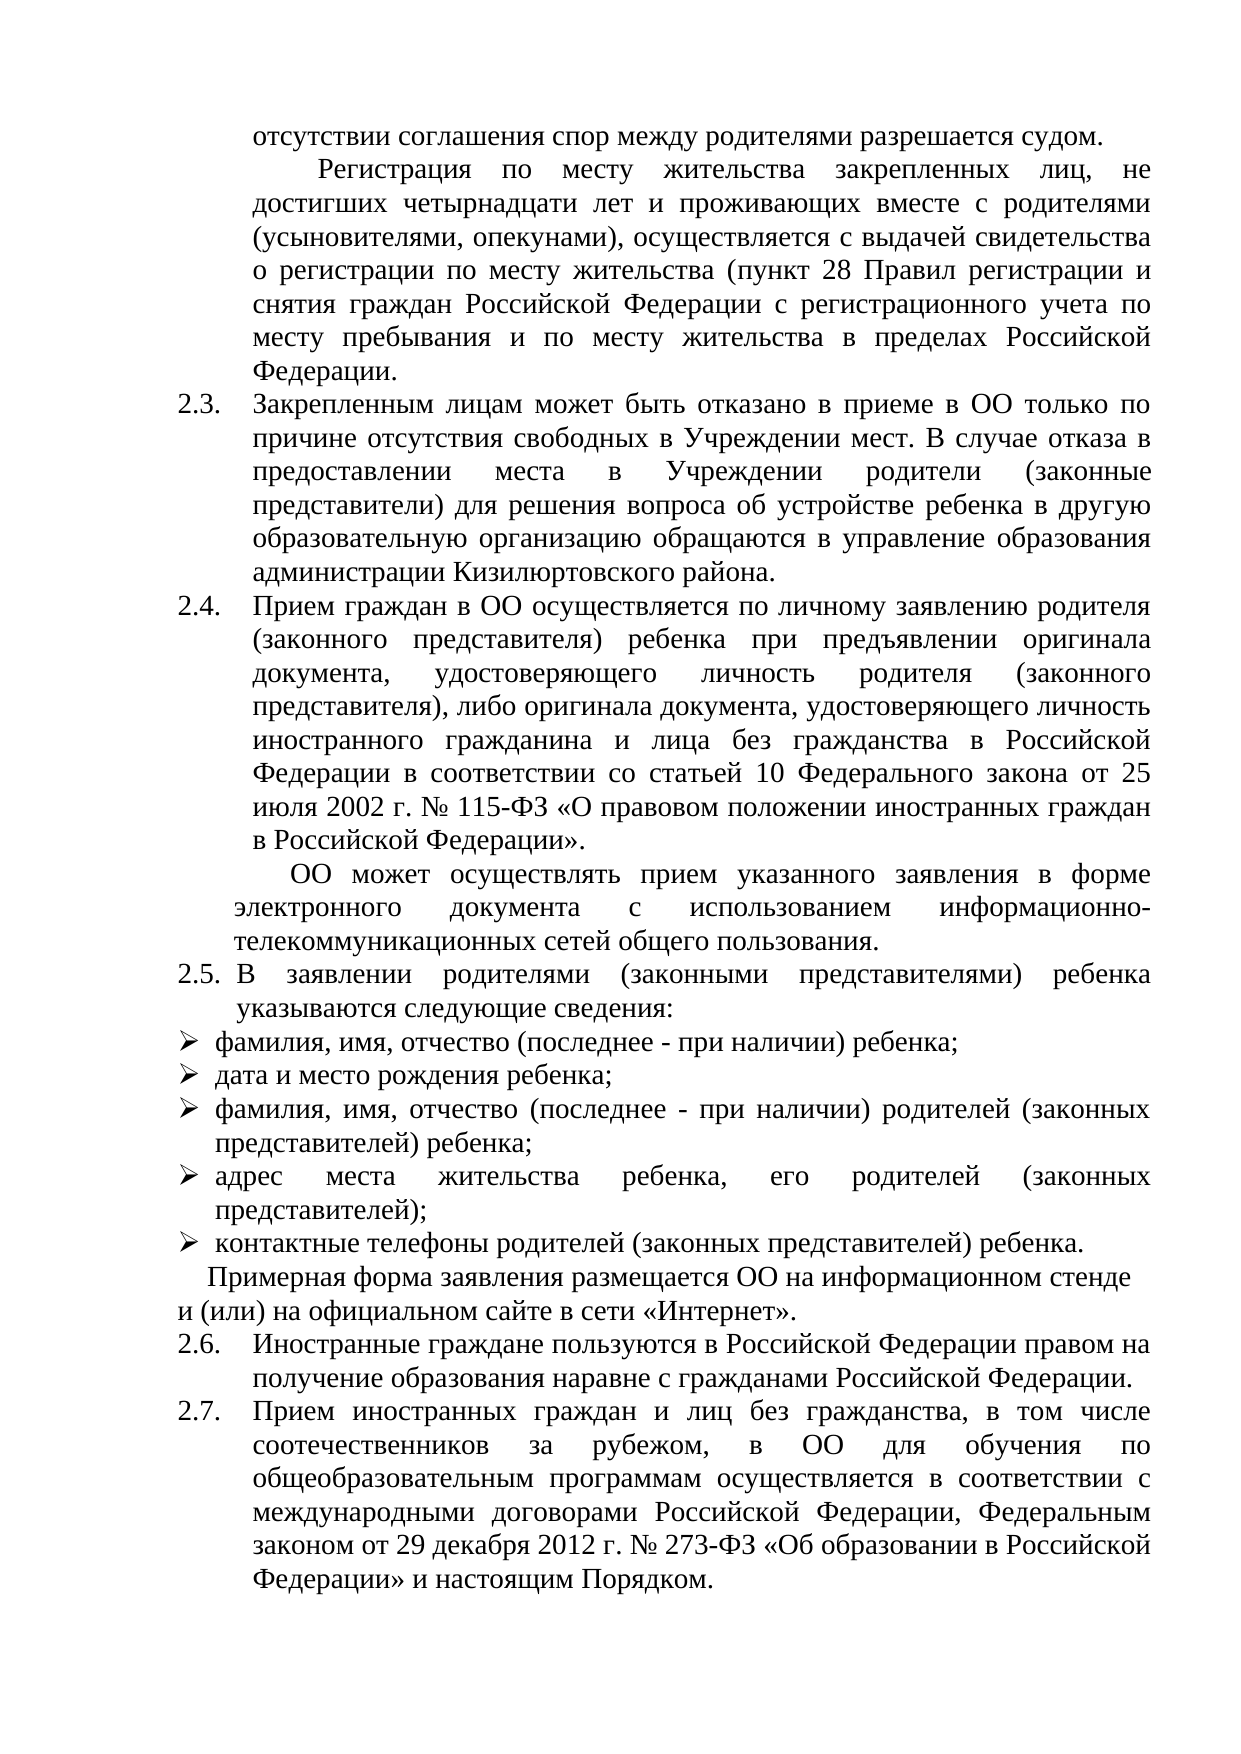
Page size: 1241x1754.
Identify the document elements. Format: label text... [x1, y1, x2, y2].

list фамилия, имя, отчество (последнее - при наличии) ребенка; [177, 1024, 1152, 1057]
text ОО может осуществлять прием указанного заявления в форме электронного документа с использованием информационно-телекоммуникационных сетей общего пользования. [233, 856, 1152, 957]
list В заявлении родителями (законными представителями) ребенка указываются следующие сведения: [177, 957, 1152, 1024]
list адрес места жительства ребенка, его родителей (законных представителей); [177, 1158, 1152, 1225]
list контактные телефоны родителей (законных представителей) ребенка. [177, 1225, 1152, 1259]
list Прием граждан в ОО осуществляется по личному заявлению родителя (законного представителя) ребенка при предъявлении оригинала документа, удостоверяющего личность родителя (законного представителя), либо оригинала документа, удостоверяющего личность иностранного гражданина и лица без гражданства в Российской Федерации в соответствии со статьей 10 Федерального закона от 25 июля . № 115-ФЗ «О правовом положении иностранных граждан в Российской Федерации». [177, 588, 1152, 856]
list Прием иностранных граждан и лиц без гражданства, в том числе соотечественников за рубежом, в ОО для обучения по общеобразовательным программам осуществляется в соответствии с международными договорами Российской Федерации, Федеральным законом от 29 декабря . № 273-ФЗ «Об образовании в Российской Федерации» и настоящим Порядком. [177, 1393, 1152, 1594]
list фамилия, имя, отчество (последнее - при наличии) родителей (законных представителей) ребенка; [177, 1091, 1152, 1158]
list Иностранные граждане пользуются в Российской Федерации правом на получение образования наравне с гражданами Российской Федерации. [177, 1326, 1152, 1393]
list Закрепленным лицам может быть отказано в приеме в ОО только по причине отсутствия свободных в Учреждении мест. В случае отказа в предоставлении места в Учреждении родители (законные представители) для решения вопроса об устройстве ребенка в другую образовательную организацию обращаются в управление образования администрации Кизилюртовского района. [177, 386, 1152, 588]
text Регистрация по месту жительства закрепленных лиц, не достигших четырнадцати лет и проживающих вместе с родителями (усыновителями, опекунами), осуществляется с выдачей свидетельства о регистрации по месту жительства (пункт 28 Правил регистрации и снятия граждан Российской Федерации с регистрационного учета по месту пребывания и по месту жительства в пределах Российской Федерации. [252, 152, 1152, 386]
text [252, 118, 1152, 152]
text Примерная форма заявления размещается ОО на информационном стенде и (или) на официальном сайте в сети «Интернет». [177, 1259, 1152, 1326]
list дата и место рождения ребенка; [177, 1057, 1152, 1091]
